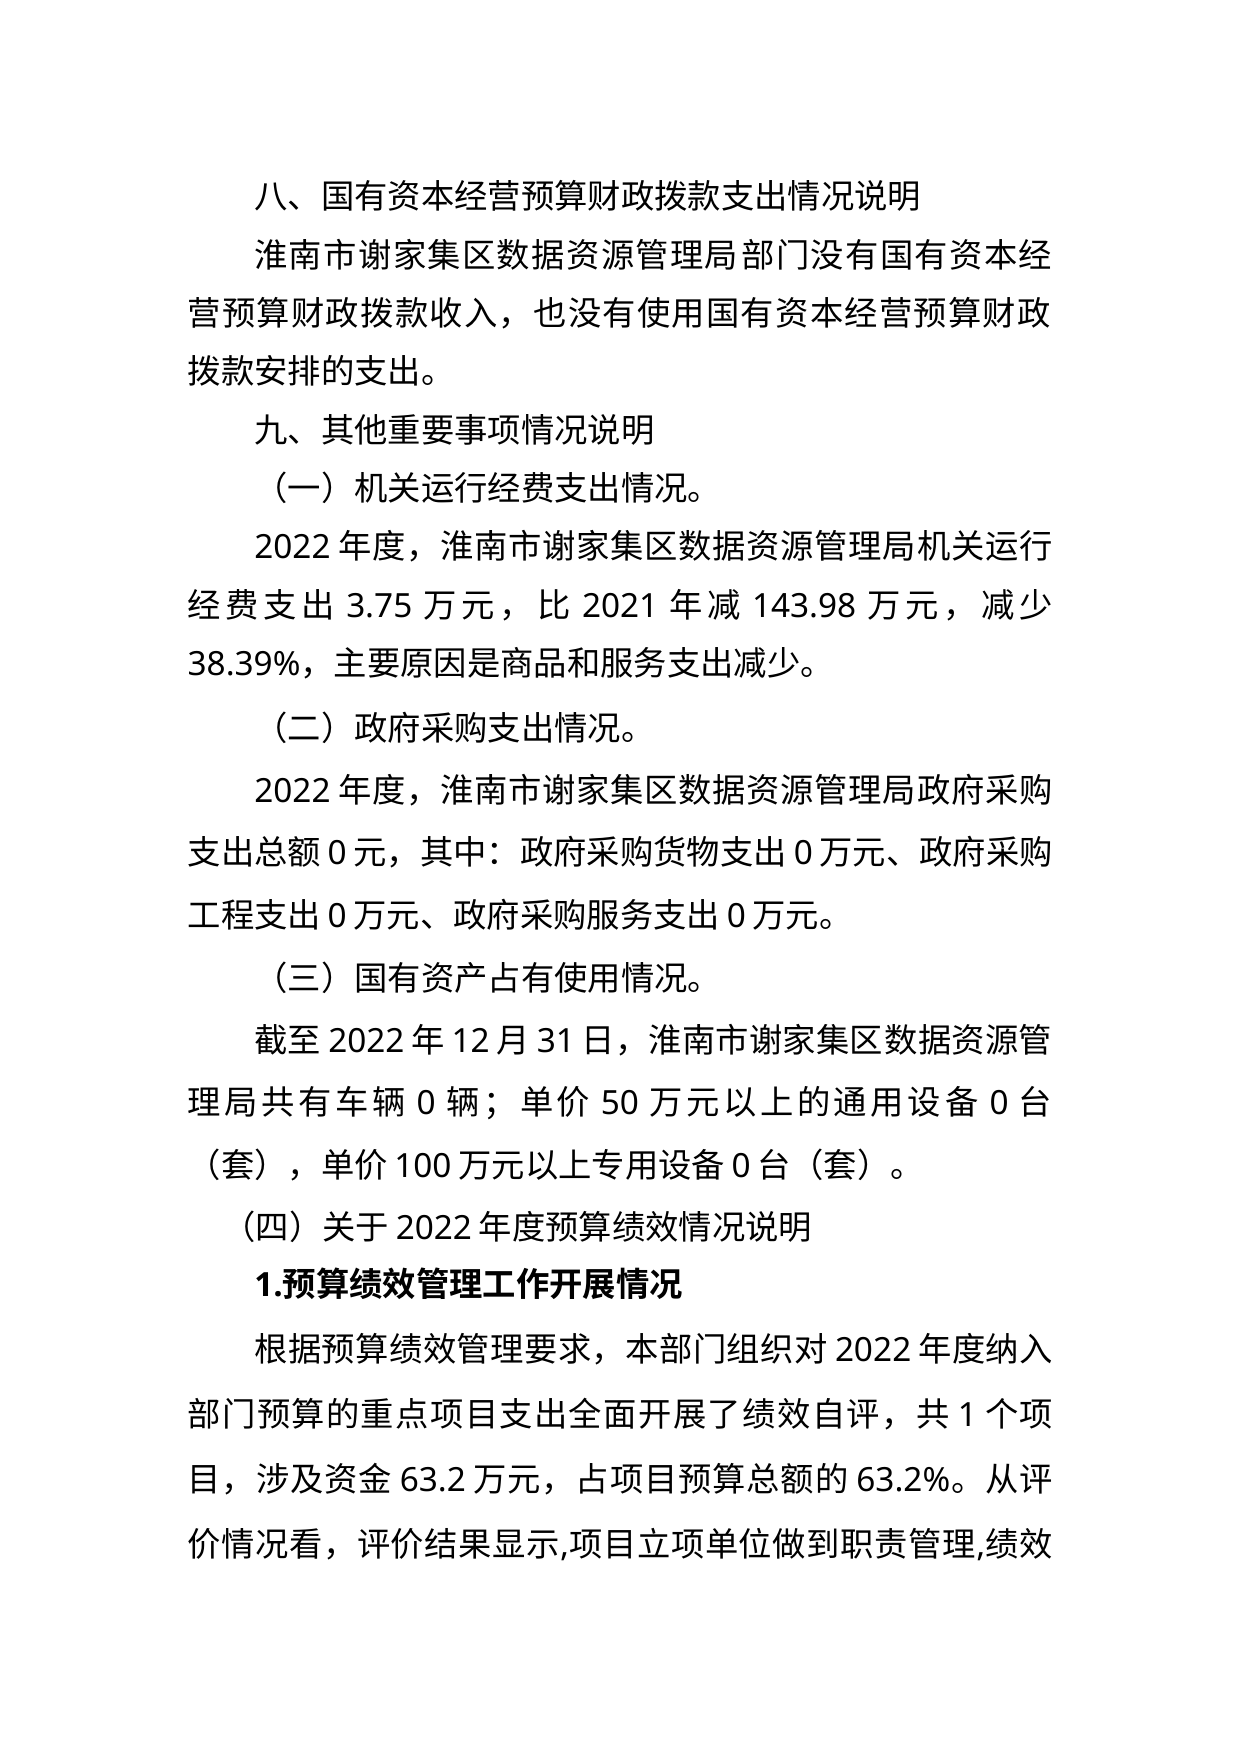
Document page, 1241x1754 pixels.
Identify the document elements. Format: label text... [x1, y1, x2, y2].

text 九、其他重要事项情况说明 [187, 395, 1053, 454]
text （一）机关运行经费支出情况。 [187, 454, 1053, 512]
text 2022年度，淮南市谢家集区数据资源管理局政府采购支出总额0元，其中：政府采购货物支出0万元、政府采购工程支出0万元、政府采购服务支出0万元。 [187, 749, 1053, 937]
text 淮南市谢家集区数据资源管理局部门没有国有资本经营预算财政拨款收入，也没有使用国有资本经营预算财政拨款安排的支出。 [187, 220, 1053, 395]
text （二）政府采购支出情况。 [187, 687, 1053, 749]
text 2022年度，淮南市谢家集区数据资源管理局机关运行经费支出3.75万元，比2021年减143.98万元，减少38.39%，主要原因是商品和服务支出减少。 [187, 512, 1053, 687]
text 1.预算绩效管理工作开展情况 [187, 1249, 1053, 1314]
text （三）国有资产占有使用情况。 [187, 937, 1053, 999]
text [187, 1314, 1053, 1574]
text 八、国有资本经营预算财政拨款支出情况说明 [187, 162, 1053, 220]
text 截至2022年12月31日，淮南市谢家集区数据资源管理局共有车辆0辆；单价50万元以上的通用设备0台（套），单价100万元以上专用设备0台（套）。 （四）关于2022年度预算绩效情况说明 [187, 999, 1053, 1249]
